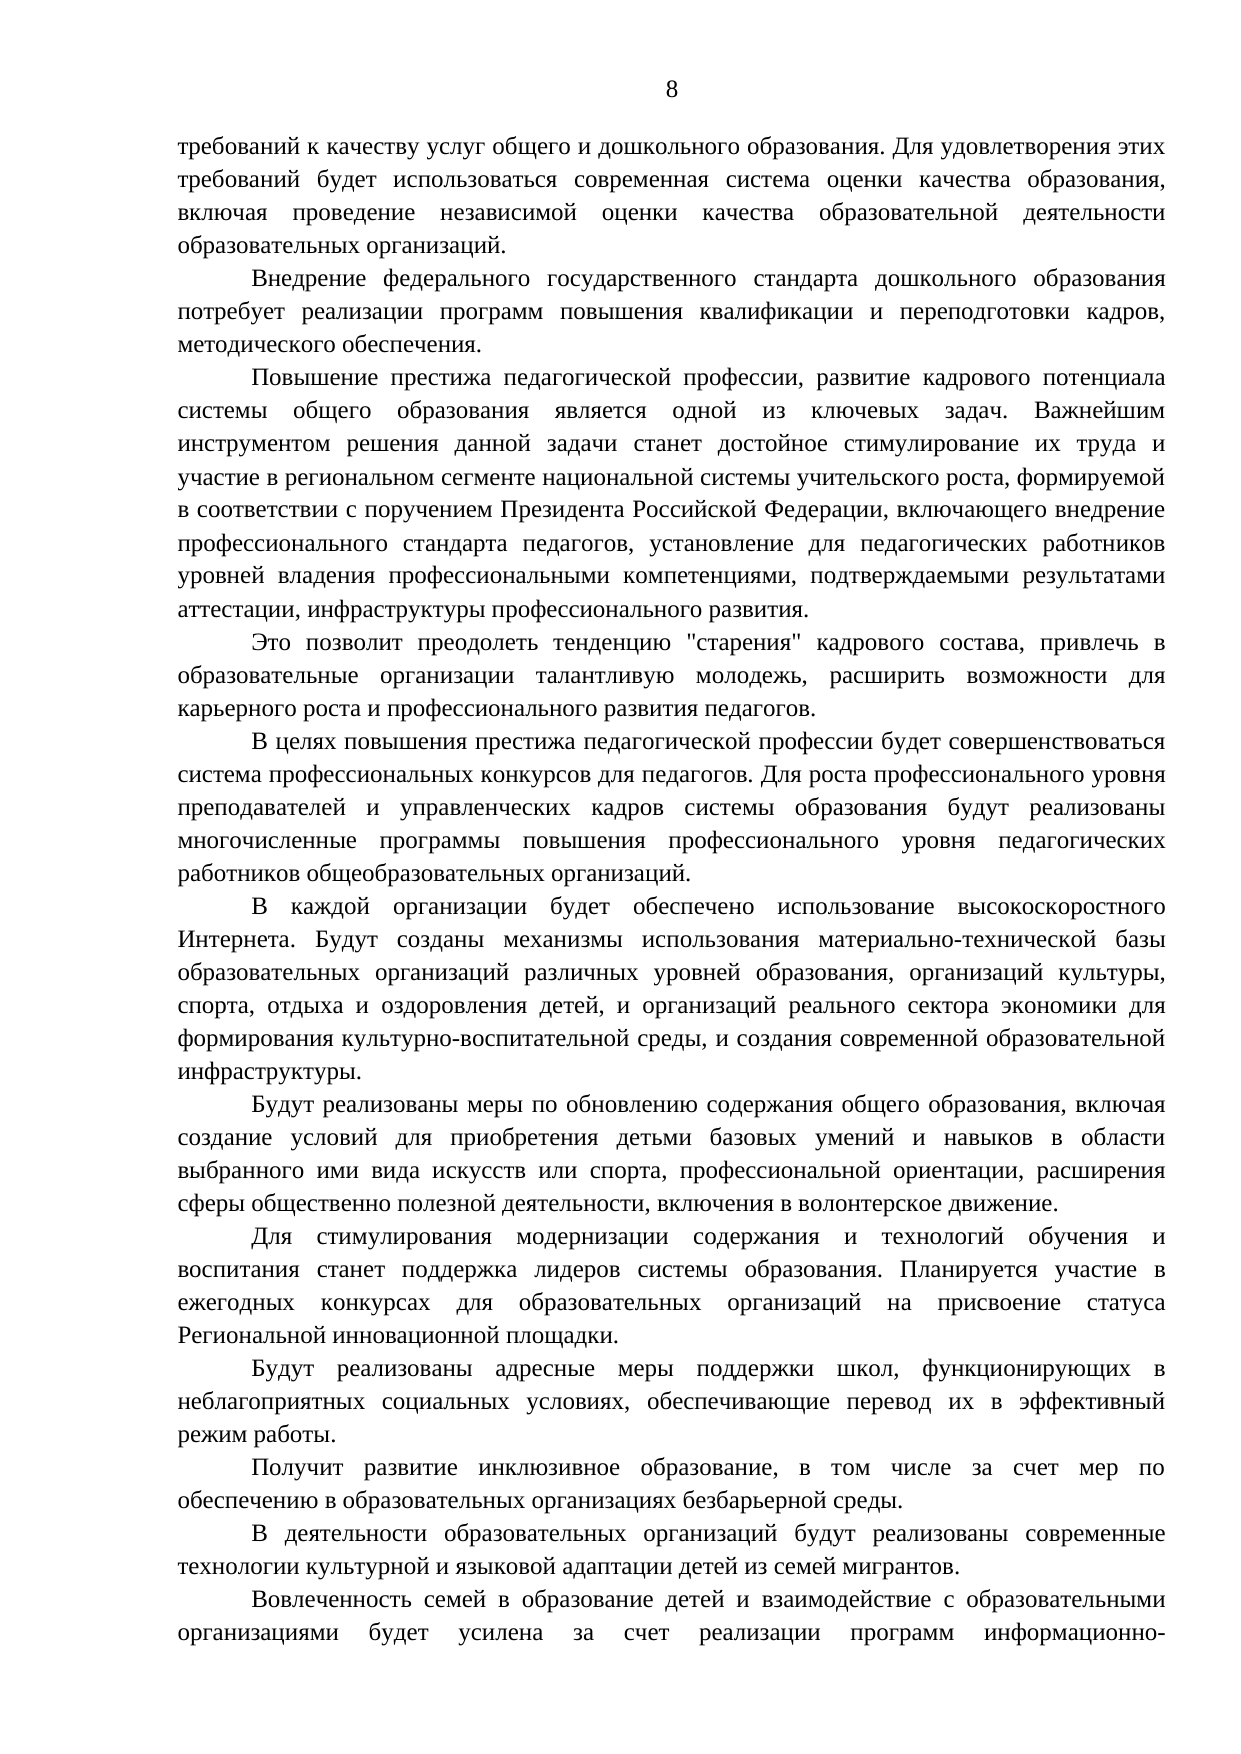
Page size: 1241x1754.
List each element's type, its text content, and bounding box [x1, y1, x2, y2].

text В целях повышения престижа педагогической профессии будет совершенствоваться система профессиональных конкурсов для педагогов. Для роста профессионального уровня преподавателей и управленческих кадров системы образования будут реализованы многочисленные программы повышения профессионального уровня педагогических работников общеобразовательных организаций. [177, 726, 1166, 887]
text Получит развитие инклюзивное образование, в том числе за счет мер по обеспечению в образовательных организациях безбарьерной среды. [177, 1452, 1166, 1514]
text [177, 1584, 1166, 1646]
text В деятельности образовательных организаций будут реализованы современные технологии культурной и языковой адаптации детей из семей мигрантов. [177, 1518, 1166, 1580]
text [177, 131, 1166, 259]
text Для стимулирования модернизации содержания и технологий обучения и воспитания станет поддержка лидеров системы образования. Планируется участие в ежегодных конкурсах для образовательных организаций на присвоение статуса Региональной инновационной площадки. [177, 1221, 1166, 1349]
text В каждой организации будет обеспечено использование высокоскоростного Интернета. Будут созданы механизмы использования материально-технической базы образовательных организаций различных уровней образования, организаций культуры, спорта, отдыха и оздоровления детей, и организаций реального сектора экономики для формирования культурно-воспитательной среды, и создания современной образовательной инфраструктуры. [177, 891, 1166, 1085]
text Будут реализованы меры по обновлению содержания общего образования, включая создание условий для приобретения детьми базовых умений и навыков в области выбранного ими вида искусств или спорта, профессиональной ориентации, расширения сферы общественно полезной деятельности, включения в волонтерское движение. [177, 1089, 1166, 1217]
text Это позволит преодолеть тенденцию "старения" кадрового состава, привлечь в образовательные организации талантливую молодежь, расширить возможности для карьерного роста и профессионального развития педагогов. [177, 627, 1166, 721]
text Будут реализованы адресные меры поддержки школ, функционирующих в неблагоприятных социальных условиях, обеспечивающие перевод их в эффективный режим работы. [177, 1353, 1166, 1448]
text Повышение престижа педагогической профессии, развитие кадрового потенциала системы общего образования является одной из ключевых задач. Важнейшим инструментом решения данной задачи станет достойное стимулирование их труда и участие в региональном сегменте национальной системы учительского роста, формируемой в соответствии с поручением Президента Российской Федерации, включающего внедрение профессионального стандарта педагогов, установление для педагогических работников уровней владения профессиональными компетенциями, подтверждаемыми результатами аттестации, инфраструктуры профессионального развития. [177, 362, 1166, 622]
text Внедрение федерального государственного стандарта дошкольного образования потребует реализации программ повышения квалификации и переподготовки кадров, методического обеспечения. [177, 263, 1166, 358]
